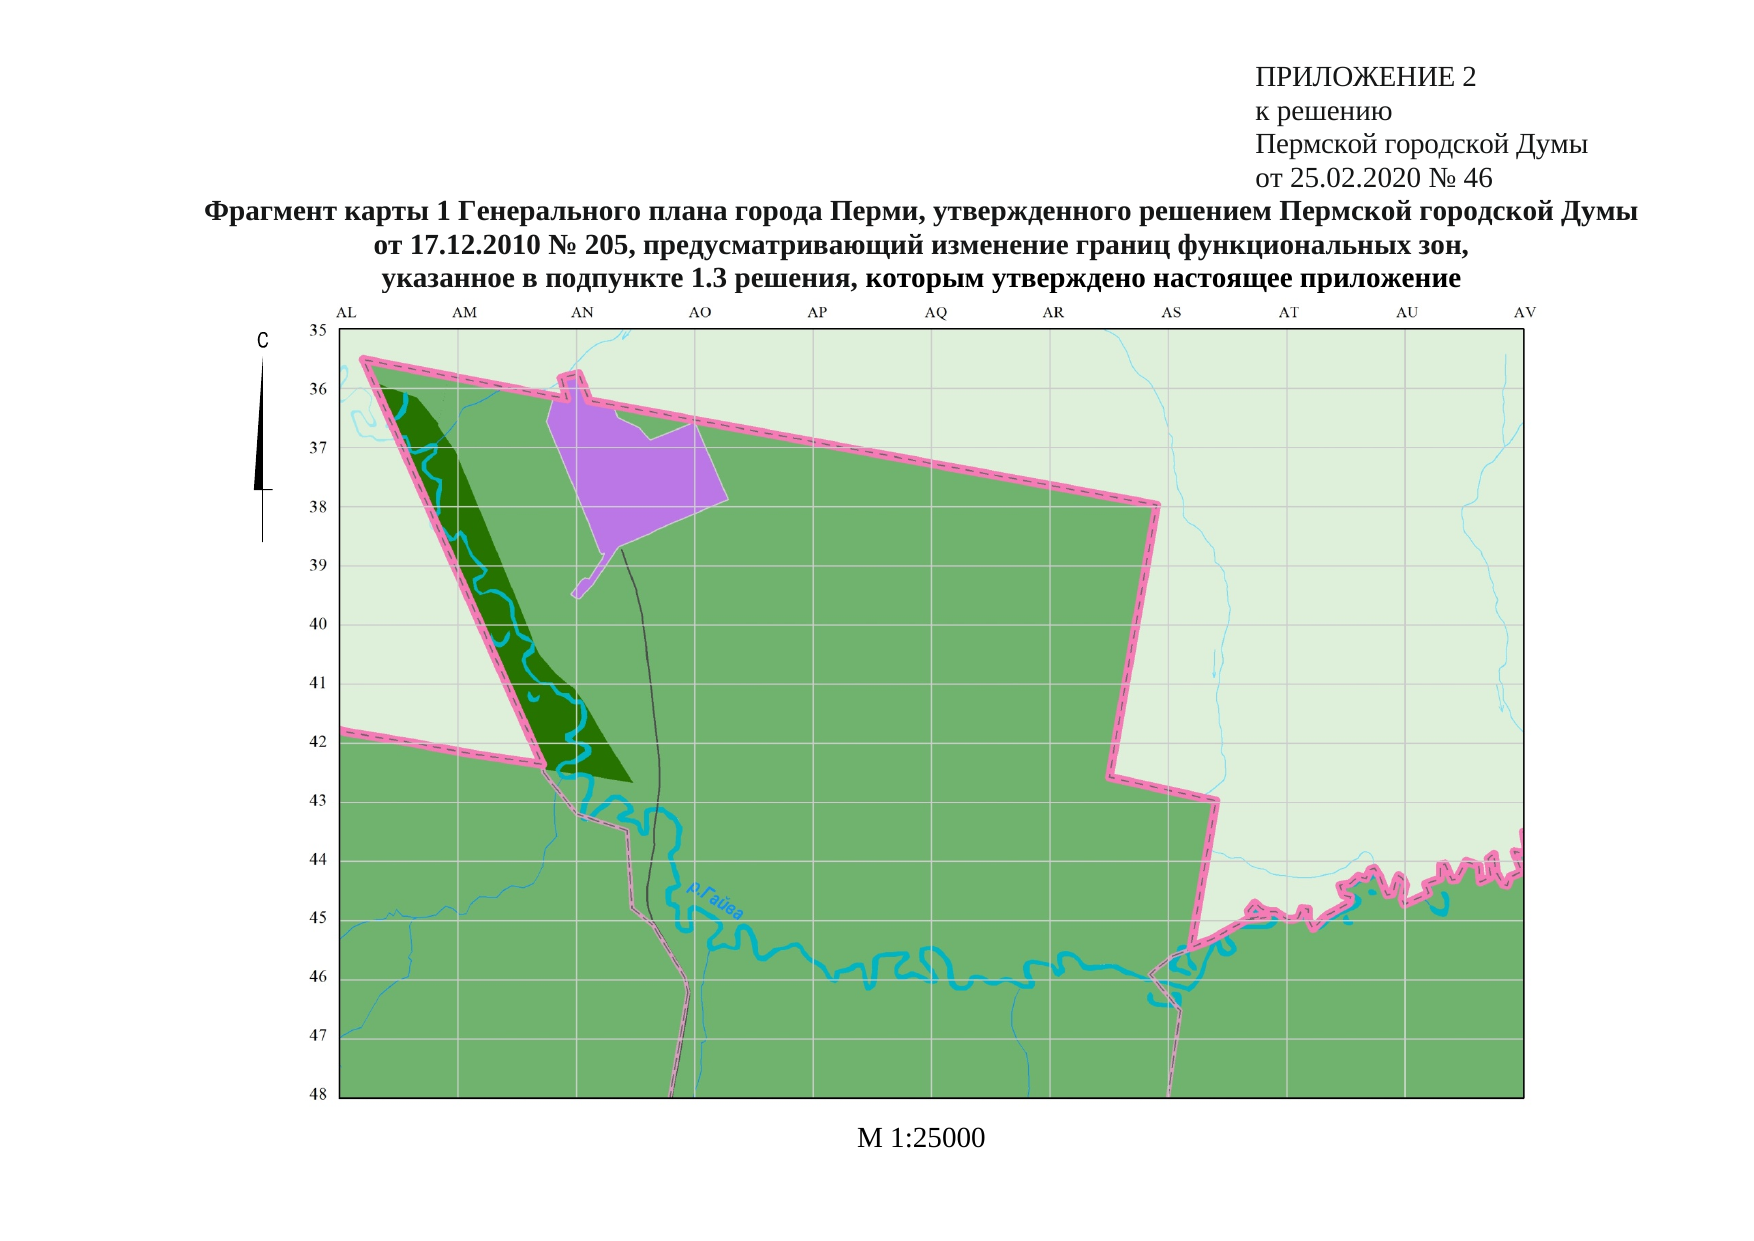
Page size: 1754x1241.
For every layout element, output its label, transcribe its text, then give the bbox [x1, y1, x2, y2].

text Фрагмент карты 1 Генерального плана города Перми, утвержденного решением Пермской городской Думы [148, 193, 1695, 227]
text ПРИЛОЖЕНИЕ 2 [148, 59, 1739, 93]
text от 17.12.2010 № 205, предусматривающий изменение границ функциональных зон, [148, 227, 1695, 260]
text указанное в подпункте 1.3 решения, которым утверждено настоящее приложение [148, 260, 1695, 294]
text М 1:25000 [148, 1120, 1695, 1153]
picture [298, 293, 1545, 1121]
text к решению [148, 93, 1739, 126]
text от 25.02.2020 № 46 [148, 160, 1695, 193]
text Пермской городской Думы [148, 126, 1739, 160]
